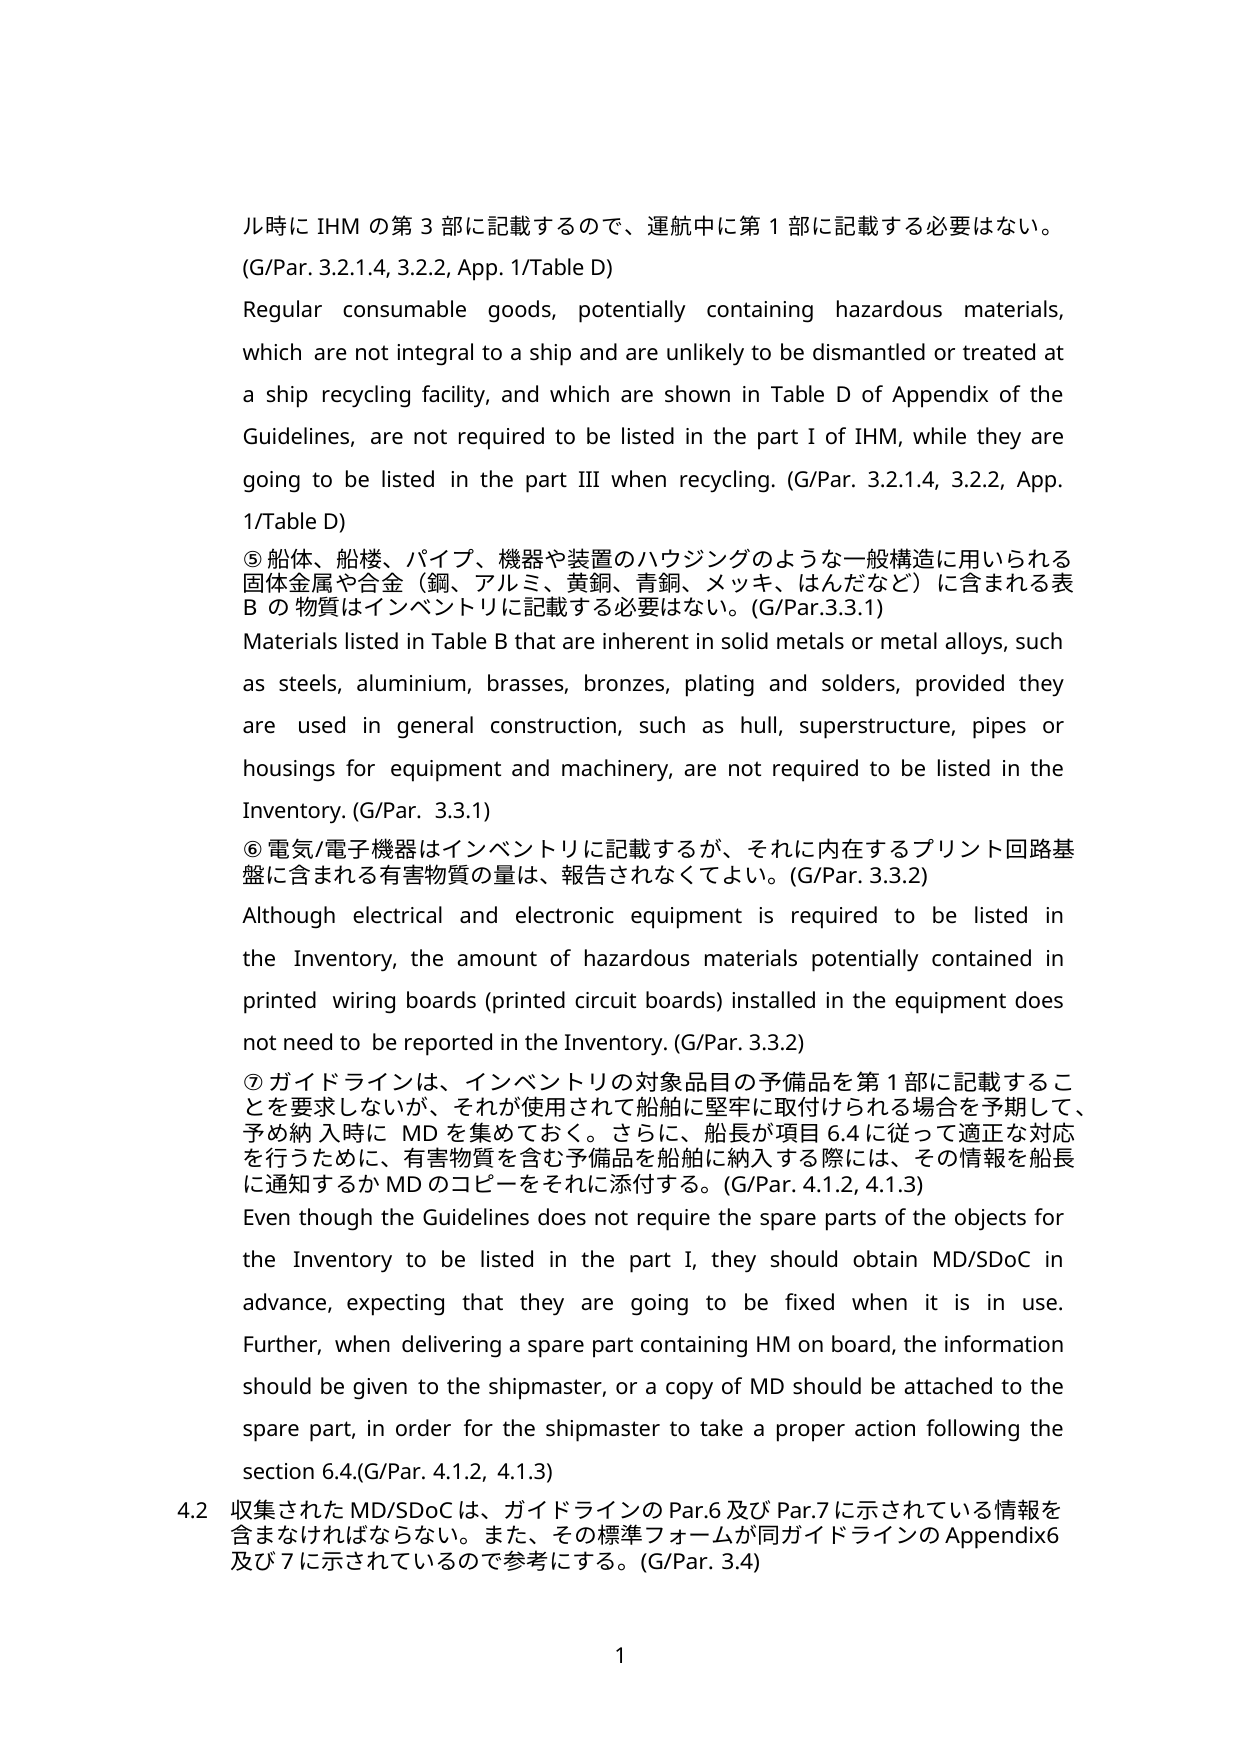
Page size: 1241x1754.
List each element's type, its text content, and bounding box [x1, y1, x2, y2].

text ⑤船体、船楼、パイプ、機器や装置のハウジングのような一般構造に用いられる固体金属や合金（鋼、アルミ、黄銅、青銅、メッキ、はんだなど）に含まれる表 B の 物質はインベントリに記載する必要はない。(G/Par.3.3.1) [242, 548, 1076, 620]
text Materials listed in Table B that are inherent in solid metals or metal alloys, such as steels, aluminium, brasses, bronzes, plating and solders, provided they are used in general construction, such as hull, superstructure, pipes or housings for equipment and machinery, are not required to be listed in the Inventory. (G/Par. 3.3.1) [242, 626, 1064, 825]
text Although electrical and electronic equipment is required to be listed in the Inventory, the amount of hazardous materials potentially contained in printed wiring boards (printed circuit boards) installed in the equipment does not need to be reported in the Inventory. (G/Par. 3.3.2) [242, 900, 1064, 1057]
text Even though the Guidelines does not require the spare parts of the objects for the Inventory to be listed in the part I, they should obtain MD/SDoC in advance, expecting that they are going to be fixed when it is in use. Further, when delivering a spare part containing HM on board, the information should be given to the shipmaster, or a copy of MD should be attached to the spare part, in order for the shipmaster to take a proper action following the section 6.4.(G/Par. 4.1.2, 4.1.3) [242, 1202, 1064, 1485]
text ⑥電気/電子機器はインベントリに記載するが、それに内在するプリント回路基盤に含まれる有害物質の量は、報告されなくてよい。(G/Par. 3.3.2) [242, 837, 1076, 888]
text ル時に IHM の第 3 部に記載するので、運航中に第 1 部に記載する必要はない。 (G/Par. 3.2.1.4, 3.2.2, App. 1/Table D) [242, 209, 1064, 282]
text 4.2 収集されたMD/SDoCは、ガイドラインのPar.6及びPar.7に示されている情報を含まなければならない。また、その標準フォームが同ガイドラインのAppendix6及び7に示されているので参考にする。(G/Par. 3.4) [177, 1498, 1064, 1575]
text ⑦ガイドラインは、インベントリの対象品目の予備品を第1部に記載することを要求しないが、それが使用されて船舶に堅牢に取付けられる場合を予期して、予め納 入時に MD を集めておく。さらに、船長が項目6.4に従って適正な対応を行うために、有害物質を含む予備品を船舶に納入する際には、その情報を船長に通知するかMDのコピーをそれに添付する。(G/Par. 4.1.2, 4.1.3) [242, 1069, 1076, 1198]
text Regular consumable goods, potentially containing hazardous materials, which are not integral to a ship and are unlikely to be dismantled or treated at a ship recycling facility, and which are shown in Table D of Appendix of the Guidelines, are not required to be listed in the part I of IHM, while they are going to be listed in the part III when recycling. (G/Par. 3.2.1.4, 3.2.2, App. 1/Table D) [242, 294, 1064, 536]
